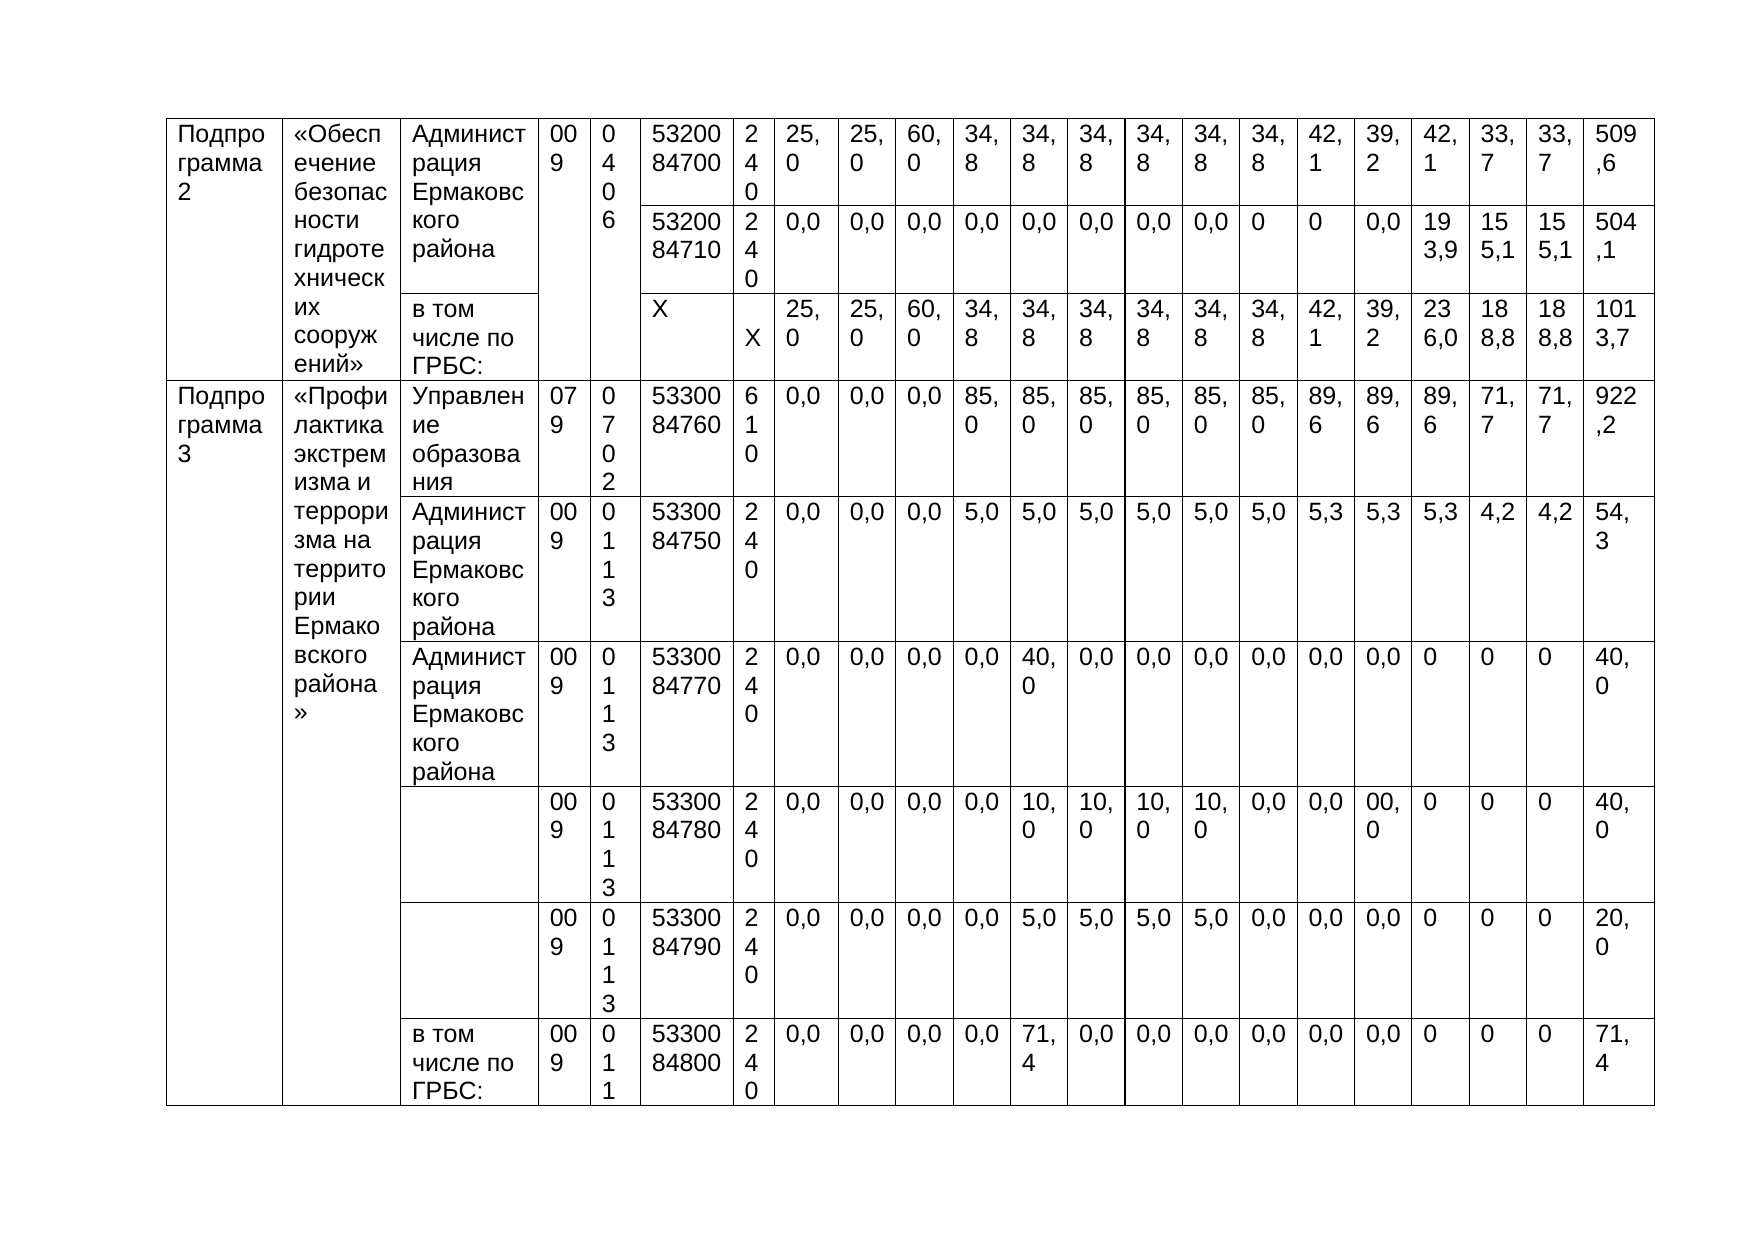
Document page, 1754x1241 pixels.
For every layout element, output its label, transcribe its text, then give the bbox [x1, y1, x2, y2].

table_cell 85,0 [1011, 381, 1067, 496]
table_cell 240 [734, 642, 774, 786]
table_cell 0,0 [954, 1019, 1010, 1105]
table_cell 34,8 [1068, 119, 1124, 205]
table_cell 0,0 [954, 642, 1010, 786]
table_cell 009 [539, 903, 590, 1018]
table_cell 85,0 [1183, 381, 1239, 496]
table_cell в том числе по ГРБС: [401, 294, 538, 380]
table_cell 34,8 [1183, 119, 1239, 205]
table_cell 0,0 [1298, 903, 1354, 1018]
table_cell 0,0 [896, 903, 953, 1018]
table_cell 0,0 [1068, 206, 1124, 293]
table_cell 5,3 [1355, 497, 1411, 641]
table_cell 0,0 [1126, 206, 1182, 293]
table_cell 0,0 [775, 903, 838, 1018]
table_cell 0406 [591, 119, 640, 380]
table_cell 0113 [591, 903, 640, 1018]
table_cell 188,8 [1527, 294, 1583, 380]
table_cell Администрация Ермаковского района [401, 119, 538, 293]
table_cell 155,1 [1527, 206, 1583, 293]
table_cell «Профилактика экстремизма и терроризма на территории Ермаковского района» [283, 381, 400, 1105]
table_cell 40,0 [1584, 642, 1654, 786]
table_cell 009 [539, 497, 590, 641]
table_cell 34,8 [1126, 294, 1182, 380]
table_cell 0 [1527, 787, 1583, 902]
table_cell 009 [539, 119, 590, 380]
table_cell 0 [1527, 642, 1583, 786]
table_cell 0,0 [1240, 1019, 1297, 1105]
table_cell 0,0 [896, 206, 953, 293]
table_cell 34,8 [1011, 294, 1067, 380]
table_cell 0 [1412, 787, 1469, 902]
table_cell 240 [734, 787, 774, 902]
table_cell 71,4 [1011, 1019, 1067, 1105]
table_cell 10,0 [1183, 787, 1239, 902]
table_cell 0,0 [954, 787, 1010, 902]
table_cell 5,0 [1068, 497, 1124, 641]
table_cell 0,0 [839, 903, 895, 1018]
table_cell [401, 903, 538, 1018]
table_cell 34,8 [954, 294, 1010, 380]
table_cell 509,6 [1584, 119, 1654, 205]
table_cell 0 [1527, 903, 1583, 1018]
table_cell 240 [734, 119, 774, 205]
table_cell 0 [1527, 1019, 1583, 1105]
table_cell 39,2 [1355, 119, 1411, 205]
table_cell 0,0 [775, 381, 838, 496]
table_cell 0,0 [1126, 642, 1182, 786]
table_cell 0,0 [839, 206, 895, 293]
table_cell 25,0 [775, 294, 838, 380]
table_cell 0113 [591, 642, 640, 786]
table_cell 0,0 [1068, 1019, 1124, 1105]
table_cell Х [734, 294, 774, 380]
table_cell 0,0 [775, 1019, 838, 1105]
table_cell 89,6 [1298, 381, 1354, 496]
table_cell 33,7 [1470, 119, 1526, 205]
table_cell 34,8 [1068, 294, 1124, 380]
table_cell 42,1 [1298, 119, 1354, 205]
table_cell 0,0 [1298, 1019, 1354, 1105]
table_cell 188,8 [1470, 294, 1526, 380]
table_cell 0,0 [1298, 642, 1354, 786]
table_cell 193,9 [1412, 206, 1469, 293]
table_cell 236,0 [1412, 294, 1469, 380]
table_cell 85,0 [1240, 381, 1297, 496]
table_cell 33,7 [1527, 119, 1583, 205]
table_cell 0,0 [775, 787, 838, 902]
table_cell 5,0 [1240, 497, 1297, 641]
table_cell 0,0 [1298, 787, 1354, 902]
table_cell 0,0 [1240, 903, 1297, 1018]
table_cell 0,0 [954, 903, 1010, 1018]
table_cell 5330084790 [641, 903, 733, 1018]
table_cell 71,7 [1527, 381, 1583, 496]
table_cell 10,0 [1068, 787, 1124, 902]
table_cell «Обеспечение безопасности гидротехнических сооружений» [283, 119, 400, 380]
table_cell Управление образования [401, 381, 538, 496]
table_cell 0,0 [1011, 206, 1067, 293]
table_cell 5330084750 [641, 497, 733, 641]
table_cell 0 [1470, 903, 1526, 1018]
table_cell 5320084710 [641, 206, 733, 293]
table_cell 00,0 [1355, 787, 1411, 902]
table_cell 0 [1412, 1019, 1469, 1105]
table_cell 5,0 [1011, 903, 1067, 1018]
table_cell 0,0 [1355, 642, 1411, 786]
table_cell 20,0 [1584, 903, 1654, 1018]
table_cell 0113 [591, 497, 640, 641]
table_cell 34,8 [1126, 119, 1182, 205]
table_cell 0,0 [1183, 642, 1239, 786]
table_cell 25,0 [775, 119, 838, 205]
table_cell 39,2 [1355, 294, 1411, 380]
table_cell 0,0 [1183, 1019, 1239, 1105]
table_cell 0 [1298, 206, 1354, 293]
table_cell Х [641, 294, 733, 380]
table_cell 610 [734, 381, 774, 496]
table_cell 5330084800 [641, 1019, 733, 1105]
table_cell 71,7 [1470, 381, 1526, 496]
table_cell 34,8 [1240, 294, 1297, 380]
table_cell 5,0 [1126, 497, 1182, 641]
table_cell 5,0 [954, 497, 1010, 641]
table_cell 240 [734, 497, 774, 641]
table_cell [401, 1019, 538, 1105]
table_cell 40,0 [1584, 787, 1654, 902]
table_cell 0 [1470, 642, 1526, 786]
table_cell 922,2 [1584, 381, 1654, 496]
table_cell 85,0 [1068, 381, 1124, 496]
table_cell 34,8 [954, 119, 1010, 205]
table_cell 0,0 [896, 497, 953, 641]
table_cell 10,0 [1126, 787, 1182, 902]
table_cell 71,4 [1584, 1019, 1654, 1105]
table_cell 0,0 [1183, 206, 1239, 293]
table_cell 0,0 [1355, 206, 1411, 293]
table_cell 0 [1412, 642, 1469, 786]
table_cell 079 [539, 381, 590, 496]
table_cell 5,3 [1298, 497, 1354, 641]
table_cell 5,0 [1183, 903, 1239, 1018]
table_cell 60,0 [896, 119, 953, 205]
table_cell 34,8 [1183, 294, 1239, 380]
table_cell Администрация Ермаковского района [401, 642, 538, 786]
table_cell [401, 787, 538, 902]
table_cell 0702 [591, 381, 640, 496]
table_cell 240 [734, 206, 774, 293]
table_cell 0,0 [839, 787, 895, 902]
table_cell 5,0 [1183, 497, 1239, 641]
table_cell 0,0 [839, 497, 895, 641]
table_cell 0,0 [1355, 903, 1411, 1018]
table_cell 0113 [591, 787, 640, 902]
table_cell 85,0 [1126, 381, 1182, 496]
table_cell 240 [734, 903, 774, 1018]
table_cell 0 [1240, 206, 1297, 293]
table_cell 42,1 [1298, 294, 1354, 380]
table_cell Администрация Ермаковского района [401, 497, 538, 641]
table_cell 0,0 [1068, 642, 1124, 786]
table_cell 0,0 [839, 381, 895, 496]
table_cell 0,0 [775, 497, 838, 641]
table_cell 0,0 [775, 206, 838, 293]
table_cell 009 [539, 1019, 590, 1105]
table_cell 5330084780 [641, 787, 733, 902]
table_cell 10,0 [1011, 787, 1067, 902]
table_cell 5320084700 [641, 119, 733, 205]
table_cell Подпрограмма 3 [167, 381, 282, 1105]
table_cell 0,0 [1355, 1019, 1411, 1105]
table_cell 0113 [591, 1019, 640, 1105]
table_cell 5,0 [1068, 903, 1124, 1018]
table_cell 0 [1470, 787, 1526, 902]
table_cell 0,0 [954, 206, 1010, 293]
table_cell 5,3 [1412, 497, 1469, 641]
table_cell 85,0 [954, 381, 1010, 496]
table_cell 0,0 [896, 787, 953, 902]
table_cell 240 [734, 1019, 774, 1105]
table_cell 89,6 [1412, 381, 1469, 496]
table_cell 0,0 [839, 1019, 895, 1105]
table_cell 4,2 [1527, 497, 1583, 641]
table_cell 89,6 [1355, 381, 1411, 496]
table_cell 34,8 [1011, 119, 1067, 205]
table_cell 0 [1412, 903, 1469, 1018]
table_cell 1013,7 [1584, 294, 1654, 380]
table_cell 0,0 [1240, 787, 1297, 902]
table_cell 009 [539, 787, 590, 902]
table_cell 155,1 [1470, 206, 1526, 293]
table_cell 5,0 [1011, 497, 1067, 641]
table_cell 5330084770 [641, 642, 733, 786]
table_cell 54,3 [1584, 497, 1654, 641]
table_cell 25,0 [839, 119, 895, 205]
table_cell Подпрограмма 2 [167, 119, 282, 380]
table_cell 0,0 [839, 642, 895, 786]
table_cell 009 [539, 642, 590, 786]
table_cell 0,0 [896, 381, 953, 496]
table_cell 4,2 [1470, 497, 1526, 641]
table_cell 25,0 [839, 294, 895, 380]
table_cell 0,0 [1240, 642, 1297, 786]
table_cell 0,0 [775, 642, 838, 786]
table_cell 0,0 [1126, 1019, 1182, 1105]
table_cell 0,0 [896, 642, 953, 786]
table_cell 5,0 [1126, 903, 1182, 1018]
table_cell 0 [1470, 1019, 1526, 1105]
table_cell 60,0 [896, 294, 953, 380]
table_cell 40,0 [1011, 642, 1067, 786]
table_cell 5330084760 [641, 381, 733, 496]
table_cell 34,8 [1240, 119, 1297, 205]
table_cell 42,1 [1412, 119, 1469, 205]
table_cell 504,1 [1584, 206, 1654, 293]
table_cell 0,0 [896, 1019, 953, 1105]
